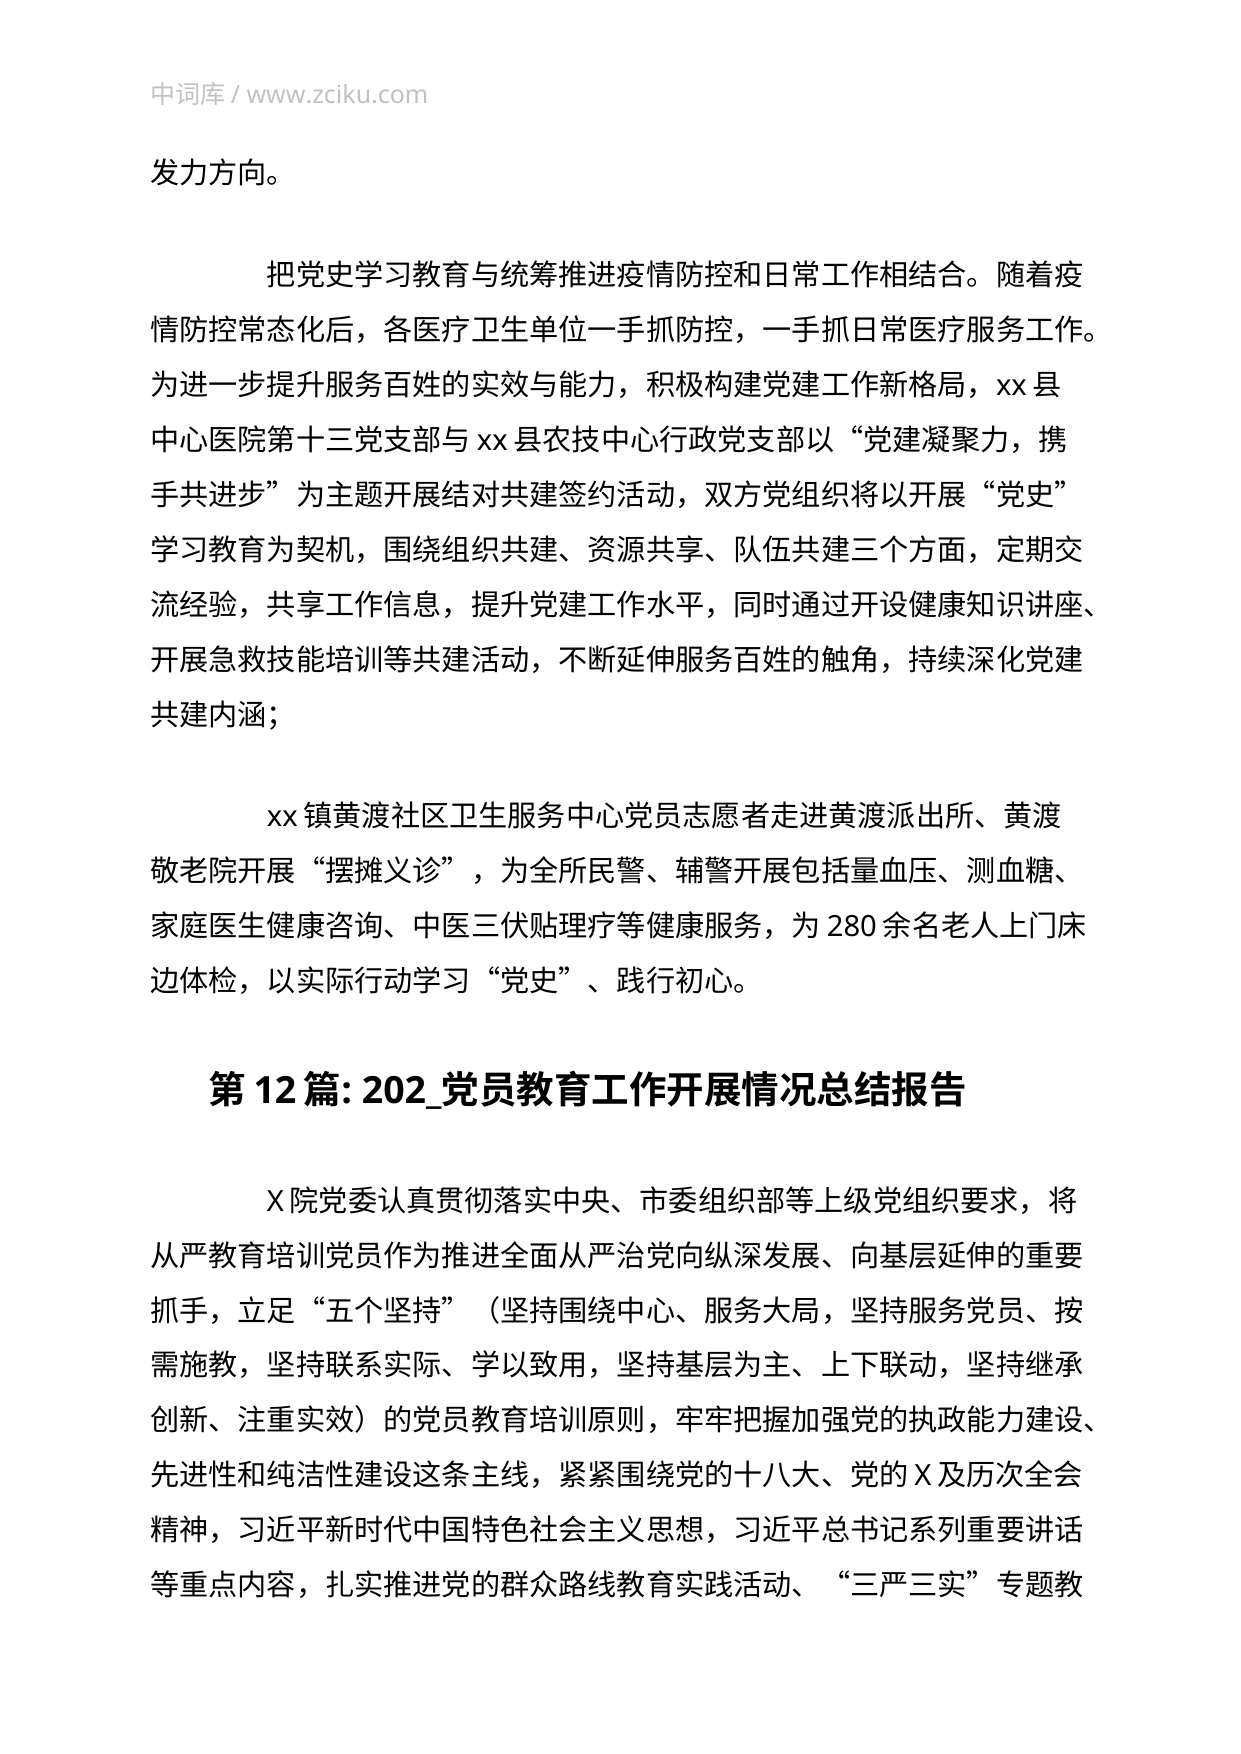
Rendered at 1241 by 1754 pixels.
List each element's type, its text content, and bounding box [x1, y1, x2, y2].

text 第12篇: 202_党员教育工作开展情况总结报告 [150, 1059, 1090, 1114]
text 把党史学习教育与统筹推进疫情防控和日常工作相结合。随着疫情防控常态化后，各医疗卫生单位一手抓防控，一手抓日常医疗服务工作。为进一步提升服务百姓的实效与能力，积极构建党建工作新格局，xx县中心医院第十三党支部与xx县农技中心行政党支部以“党建凝聚力，携手共进步”为主题开展结对共建签约活动，双方党组织将以开展“党史”学习教育为契机，围绕组织共建、资源共享、队伍共建三个方面，定期交流经验，共享工作信息，提升党建工作水平，同时通过开设健康知识讲座、开展急救技能培训等共建活动，不断延伸服务百姓的触角，持续深化党建共建内涵； [150, 252, 1090, 733]
text xx镇黄渡社区卫生服务中心党员志愿者走进黄渡派出所、黄渡敬老院开展“摆摊义诊”，为全所民警、辅警开展包括量血压、测血糖、家庭医生健康咨询、中医三伏贴理疗等健康服务，为280余名老人上门床边体检，以实际行动学习“党史”、践行初心。 [150, 793, 1090, 1000]
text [150, 150, 1090, 192]
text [150, 1177, 1090, 1604]
